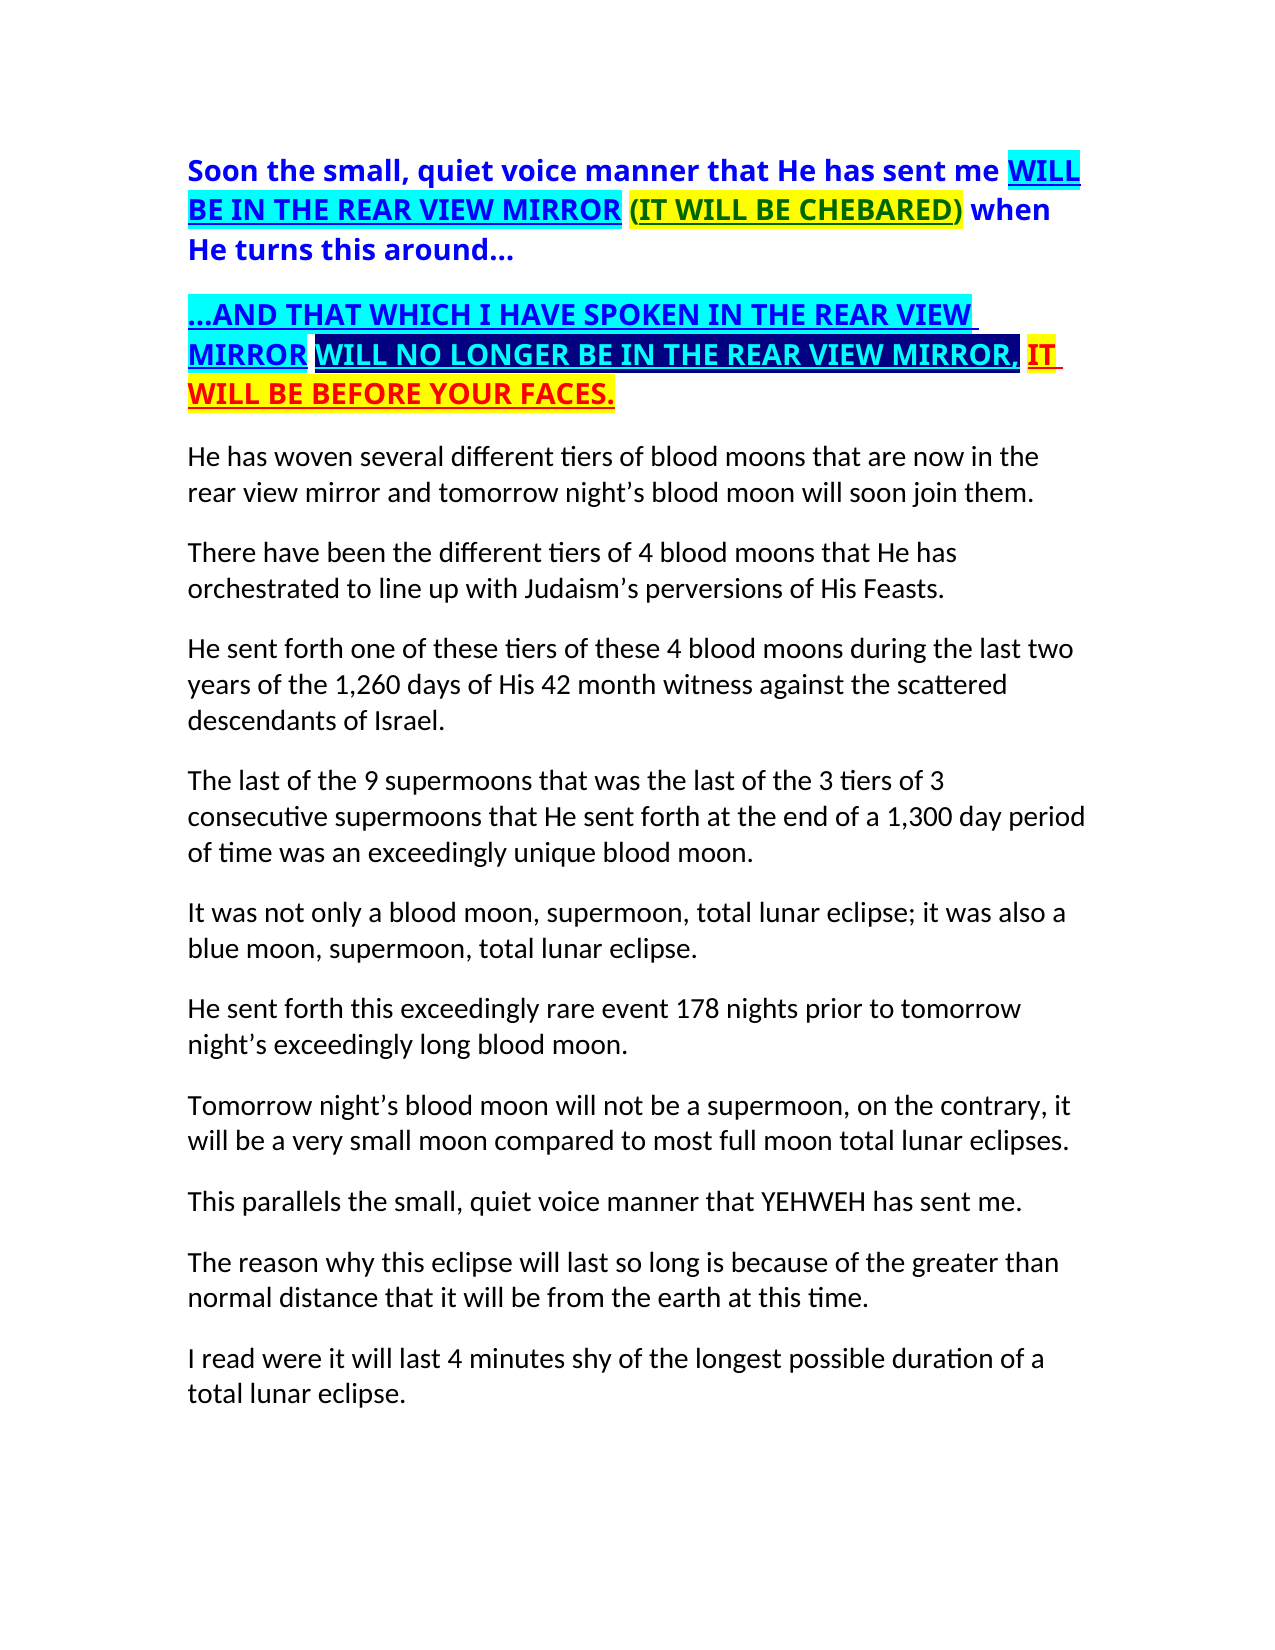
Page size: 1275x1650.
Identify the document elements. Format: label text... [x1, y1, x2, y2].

text It was not only a blood moon, supermoon, total lunar eclipse; it was also a blue moon, supermoon, total lunar eclipse. [187, 894, 1087, 966]
text The last of the 9 supermoons that was the last of the 3 tiers of 3 consecutive supermoons that He sent forth at the end of a 1,300 day period of time was an exceedingly unique blood moon. [187, 762, 1087, 869]
text He has woven several different tiers of blood moons that are now in the rear view mirror and tomorrow night’s blood moon will soon join them. [187, 438, 1087, 509]
text He sent forth this exceedingly rare event 178 nights prior to tomorrow night’s exceedingly long blood moon. [187, 991, 1087, 1062]
text Soon the small, quiet voice manner that He has sent me WILL BE IN THE REAR VIEW MIRROR (IT WILL BE CHEBARED) when He turns this around… [187, 150, 1087, 269]
text The reason why this eclipse will last so long is because of the greater than normal distance that it will be from the earth at this time. [187, 1244, 1087, 1315]
text …AND THAT WHICH I HAVE SPOKEN IN THE REAR VIEW MIRROR WILL NO LONGER BE IN THE REAR VIEW MIRROR, IT WILL BE BEFORE YOUR FACES. [187, 294, 1087, 413]
text There have been the different tiers of 4 blood moons that He has orchestrated to line up with Judaism’s perversions of His Feasts. [187, 534, 1087, 606]
text This parallels the small, quiet voice manner that YEHWEH has sent me. [187, 1183, 1087, 1219]
text He sent forth one of these tiers of these 4 blood moons during the last two years of the 1,260 days of His 42 month witness against the scattered descendants of Israel. [187, 631, 1087, 737]
text Tomorrow night’s blood moon will not be a supermoon, on the contrary, it will be a very small moon compared to most full moon total lunar eclipses. [187, 1087, 1087, 1158]
text I read were it will last 4 minutes shy of the longest possible duration of a total lunar eclipse. [187, 1340, 1087, 1411]
